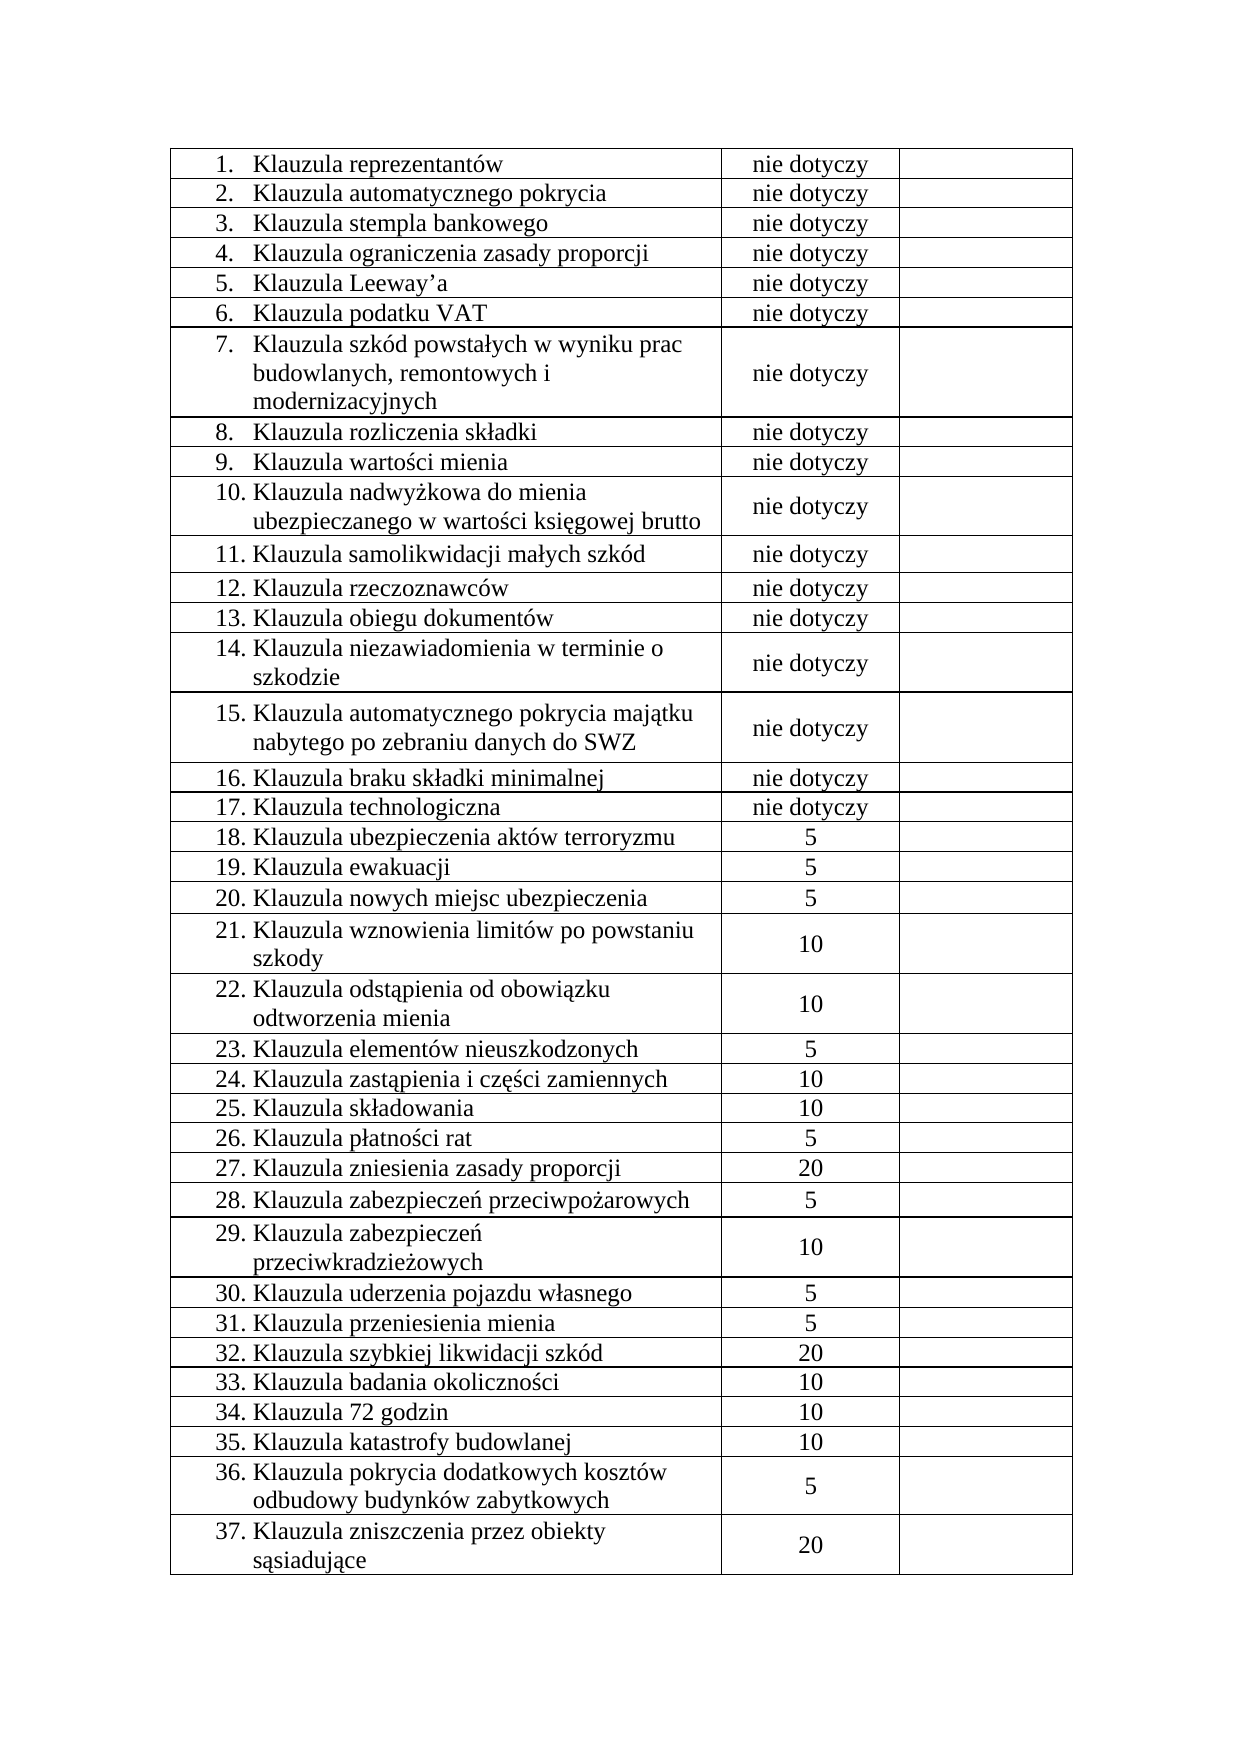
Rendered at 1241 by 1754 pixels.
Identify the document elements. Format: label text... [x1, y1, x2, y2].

table_cell [900, 852, 1072, 881]
table_cell 5 [722, 1278, 899, 1307]
table_cell Klauzula technologiczna [171, 793, 721, 821]
table_cell nie dotyczy [722, 328, 899, 416]
table_cell Klauzula zastąpienia i części zamiennych [171, 1064, 721, 1092]
table_cell [900, 793, 1072, 821]
table_cell nie dotyczy [722, 179, 899, 207]
table_cell [900, 974, 1072, 1033]
table_cell Klauzula szkód powstałych w wyniku prac budowlanych, remontowych i modernizacyjnych [171, 328, 721, 416]
table_cell Klauzula katastrofy budowlanej [171, 1427, 721, 1456]
table_cell [900, 822, 1072, 851]
table_cell nie dotyczy [722, 298, 899, 326]
table_cell nie dotyczy [722, 238, 899, 267]
table_cell [900, 882, 1072, 913]
table_cell Klauzula rozliczenia składki [171, 418, 721, 446]
table_cell Klauzula reprezentantów [171, 149, 721, 177]
table_cell 5 [722, 1123, 899, 1152]
table_cell nie dotyczy [722, 447, 899, 476]
table_cell nie dotyczy [722, 633, 899, 691]
table_cell 10 [722, 1064, 899, 1092]
table_cell Klauzula braku składki minimalnej [171, 763, 721, 791]
table_cell nie dotyczy [722, 418, 899, 446]
table_cell Klauzula składowania [171, 1094, 721, 1122]
table_cell [900, 1123, 1072, 1152]
table_cell Klauzula elementów nieuszkodzonych [171, 1034, 721, 1063]
table_cell 5 [722, 852, 899, 881]
table_cell 5 [722, 1034, 899, 1063]
table_cell [900, 1278, 1072, 1307]
table_cell [900, 1183, 1072, 1216]
table_cell 5 [722, 882, 899, 913]
table_cell Klauzula szybkiej likwidacji szkód [171, 1338, 721, 1366]
table_cell [900, 603, 1072, 632]
table_cell nie dotyczy [722, 573, 899, 602]
table_cell Klauzula pokrycia dodatkowych kosztów odbudowy budynków zabytkowych [171, 1457, 721, 1514]
table_cell Klauzula nowych miejsc ubezpieczenia [171, 882, 721, 913]
table_cell 10 [722, 1218, 899, 1276]
table_cell [900, 693, 1072, 762]
table_cell Klauzula odstąpienia od obowiązku odtworzenia mienia [171, 974, 721, 1033]
table_cell Klauzula nadwyżkowa do mienia ubezpieczanego w wartości księgowej brutto [171, 477, 721, 534]
table_cell [900, 328, 1072, 416]
table_cell Klauzula płatności rat [171, 1123, 721, 1152]
table_cell 10 [722, 1094, 899, 1122]
table_cell [900, 1094, 1072, 1122]
table_cell Klauzula stempla bankowego [171, 208, 721, 237]
table_cell [900, 1064, 1072, 1092]
table_cell nie dotyczy [722, 603, 899, 632]
table_cell [900, 149, 1072, 177]
table_cell nie dotyczy [722, 477, 899, 534]
table_cell Klauzula uderzenia pojazdu własnego [171, 1278, 721, 1307]
table_cell Klauzula Leeway’a [171, 268, 721, 297]
table_cell Klauzula podatku VAT [171, 298, 721, 326]
table_cell Klauzula rzeczoznawców [171, 573, 721, 602]
table_cell 20 [722, 1153, 899, 1182]
table_cell [900, 238, 1072, 267]
table_cell [900, 1218, 1072, 1276]
table_cell [900, 447, 1072, 476]
table_cell [900, 1457, 1072, 1514]
table_cell nie dotyczy [722, 793, 899, 821]
table_cell [900, 914, 1072, 973]
table_cell Klauzula wartości mienia [171, 447, 721, 476]
table_cell [900, 179, 1072, 207]
table_cell Klauzula automatycznego pokrycia majątku nabytego po zebraniu danych do SWZ [171, 693, 721, 762]
table_cell Klauzula przeniesienia mienia [171, 1308, 721, 1337]
table_cell 5 [722, 1457, 899, 1514]
table_cell Klauzula zniszczenia przez obiekty sąsiadujące [171, 1515, 721, 1574]
table_cell Klauzula ubezpieczenia aktów terroryzmu [171, 822, 721, 851]
table_cell 5 [722, 1183, 899, 1216]
table_cell 20 [722, 1515, 899, 1574]
table_cell [900, 1338, 1072, 1366]
table_cell nie dotyczy [722, 693, 899, 762]
table_cell [900, 477, 1072, 534]
table_cell Klauzula badania okoliczności [171, 1368, 721, 1396]
table_cell [900, 1308, 1072, 1337]
table_cell 10 [722, 1397, 899, 1426]
table_cell [900, 1427, 1072, 1456]
table_cell nie dotyczy [722, 268, 899, 297]
table_cell Klauzula ewakuacji [171, 852, 721, 881]
table_cell [900, 536, 1072, 572]
table_cell [900, 298, 1072, 326]
table_cell 10 [722, 1427, 899, 1456]
table_cell 10 [722, 914, 899, 973]
table_cell [900, 633, 1072, 691]
table_cell Klauzula wznowienia limitów po powstaniu szkody [171, 914, 721, 973]
table_cell [900, 208, 1072, 237]
table_cell Klauzula zabezpieczeń przeciwkradzieżowych [171, 1218, 721, 1276]
table_cell Klauzula automatycznego pokrycia [171, 179, 721, 207]
table_cell [900, 763, 1072, 791]
table_cell 5 [722, 1308, 899, 1337]
table_cell [900, 1515, 1072, 1574]
table_cell [900, 1368, 1072, 1396]
table_cell 20 [722, 1338, 899, 1366]
table_cell Klauzula ograniczenia zasady proporcji [171, 238, 721, 267]
table_cell [900, 1153, 1072, 1182]
table_cell nie dotyczy [722, 763, 899, 791]
table_cell Klauzula samolikwidacji małych szkód [171, 536, 721, 572]
table_cell nie dotyczy [722, 149, 899, 177]
table_cell Klauzula zabezpieczeń przeciwpożarowych [171, 1183, 721, 1216]
table_cell Klauzula zniesienia zasady proporcji [171, 1153, 721, 1182]
table_cell [900, 1397, 1072, 1426]
table_cell Klauzula 72 godzin [171, 1397, 721, 1426]
table_cell 5 [722, 822, 899, 851]
table_cell [900, 268, 1072, 297]
table_cell Klauzula obiegu dokumentów [171, 603, 721, 632]
table_cell [900, 1034, 1072, 1063]
table_cell 10 [722, 1368, 899, 1396]
table_cell Klauzula niezawiadomienia w terminie o szkodzie [171, 633, 721, 691]
table_cell nie dotyczy [722, 536, 899, 572]
table_cell 10 [722, 974, 899, 1033]
table_cell nie dotyczy [722, 208, 899, 237]
table_cell [900, 418, 1072, 446]
table_cell [900, 573, 1072, 602]
